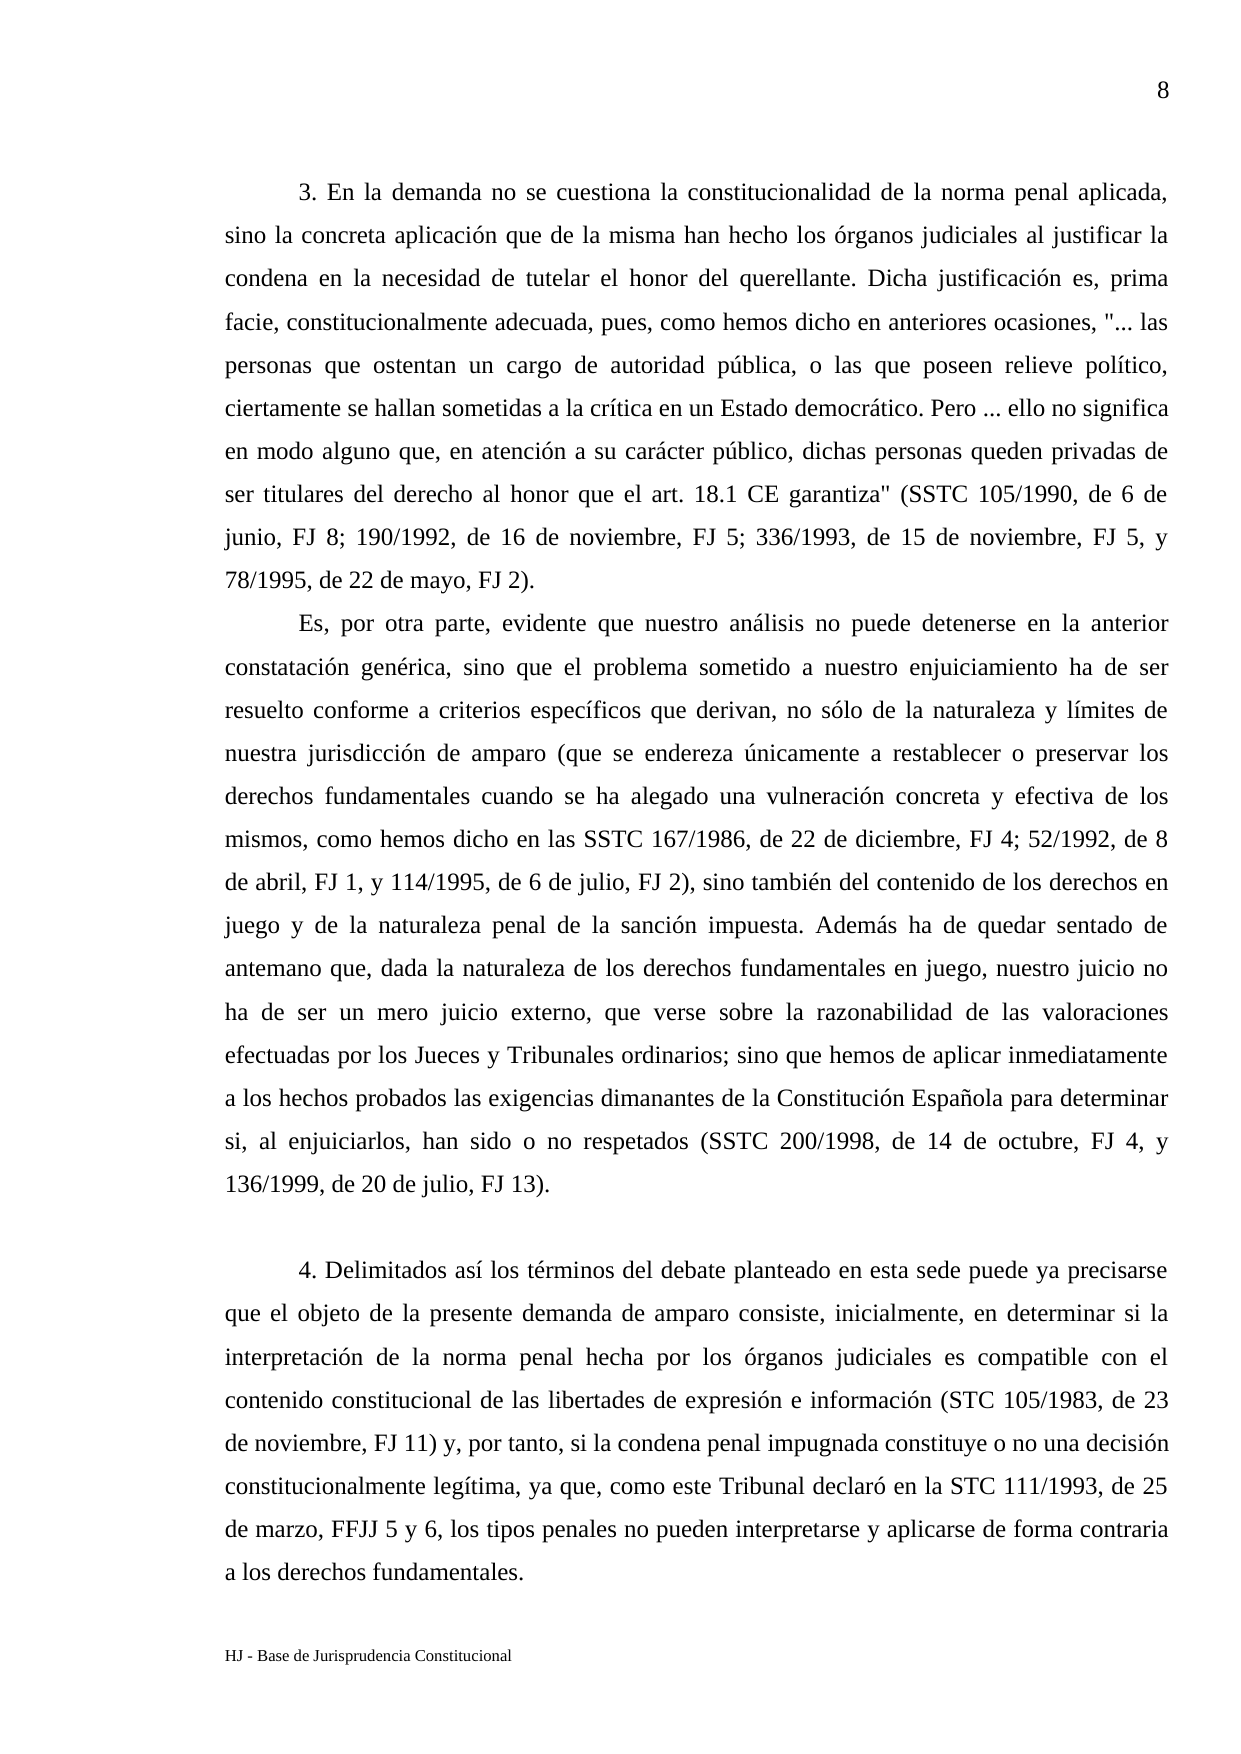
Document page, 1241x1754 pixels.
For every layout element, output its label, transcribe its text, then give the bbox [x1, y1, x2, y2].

text Es, por otra parte, evidente que nuestro análisis no puede detenerse en la anterior constatación genérica, sino que el problema sometido a nuestro enjuiciamiento ha de ser resuelto conforme a criterios específicos que derivan, no sólo de la naturaleza y límites de nuestra jurisdicción de amparo (que se endereza únicamente a restablecer o preservar los derechos fundamentales cuando se ha alegado una vulneración concreta y efectiva de los mismos, como hemos dicho en las SSTC 167/1986, de 22 de diciembre, FJ 4; 52/1992, de 8 de abril, FJ 1, y 114/1995, de 6 de julio, FJ 2), sino también del contenido de los derechos en juego y de la naturaleza penal de la sanción impuesta. Además ha de quedar sentado de antemano que, dada la naturaleza de los derechos fundamentales en juego, nuestro juicio no ha de ser un mero juicio externo, que verse sobre la razonabilidad de las valoraciones efectuadas por los Jueces y Tribunales ordinarios; sino que hemos de aplicar inmediatamente a los hechos probados las exigencias dimanantes de la Constitución Española para determinar si, al enjuiciarlos, han sido o no respetados (SSTC 200/1998, de 14 de octubre, FJ 4, y 136/1999, de 20 de julio, FJ 13). [224, 608, 1169, 1198]
text 4. Delimitados así los términos del debate planteado en esta sede puede ya precisarse que el objeto de la presente demanda de amparo consiste, inicialmente, en determinar si la interpretación de la norma penal hecha por los órganos judiciales es compatible con el contenido constitucional de las libertades de expresión e información (STC 105/1983, de 23 de noviembre, FJ 11) y, por tanto, si la condena penal impugnada constituye o no una decisión constitucionalmente legítima, ya que, como este Tribunal declaró en la STC 111/1993, de 25 de marzo, FFJJ 5 y 6, los tipos penales no pueden interpretarse y aplicarse de forma contraria a los derechos fundamentales. [224, 1255, 1169, 1586]
text 3. En la demanda no se cuestiona la constitucionalidad de la norma penal aplicada, sino la concreta aplicación que de la misma han hecho los órganos judiciales al justificar la condena en la necesidad de tutelar el honor del querellante. Dicha justificación es, prima facie, constitucionalmente adecuada, pues, como hemos dicho en anteriores ocasiones, "... las personas que ostentan un cargo de autoridad pública, o las que poseen relieve político, ciertamente se hallan sometidas a la crítica en un Estado democrático. Pero ... ello no significa en modo alguno que, en atención a su carácter público, dichas personas queden privadas de ser titulares del derecho al honor que el art. 18.1 CE garantiza" (SSTC 105/1990, de 6 de junio, FJ 8; 190/1992, de 16 de noviembre, FJ 5; 336/1993, de 15 de noviembre, FJ 5, y 78/1995, de 22 de mayo, FJ 2). [224, 177, 1169, 594]
